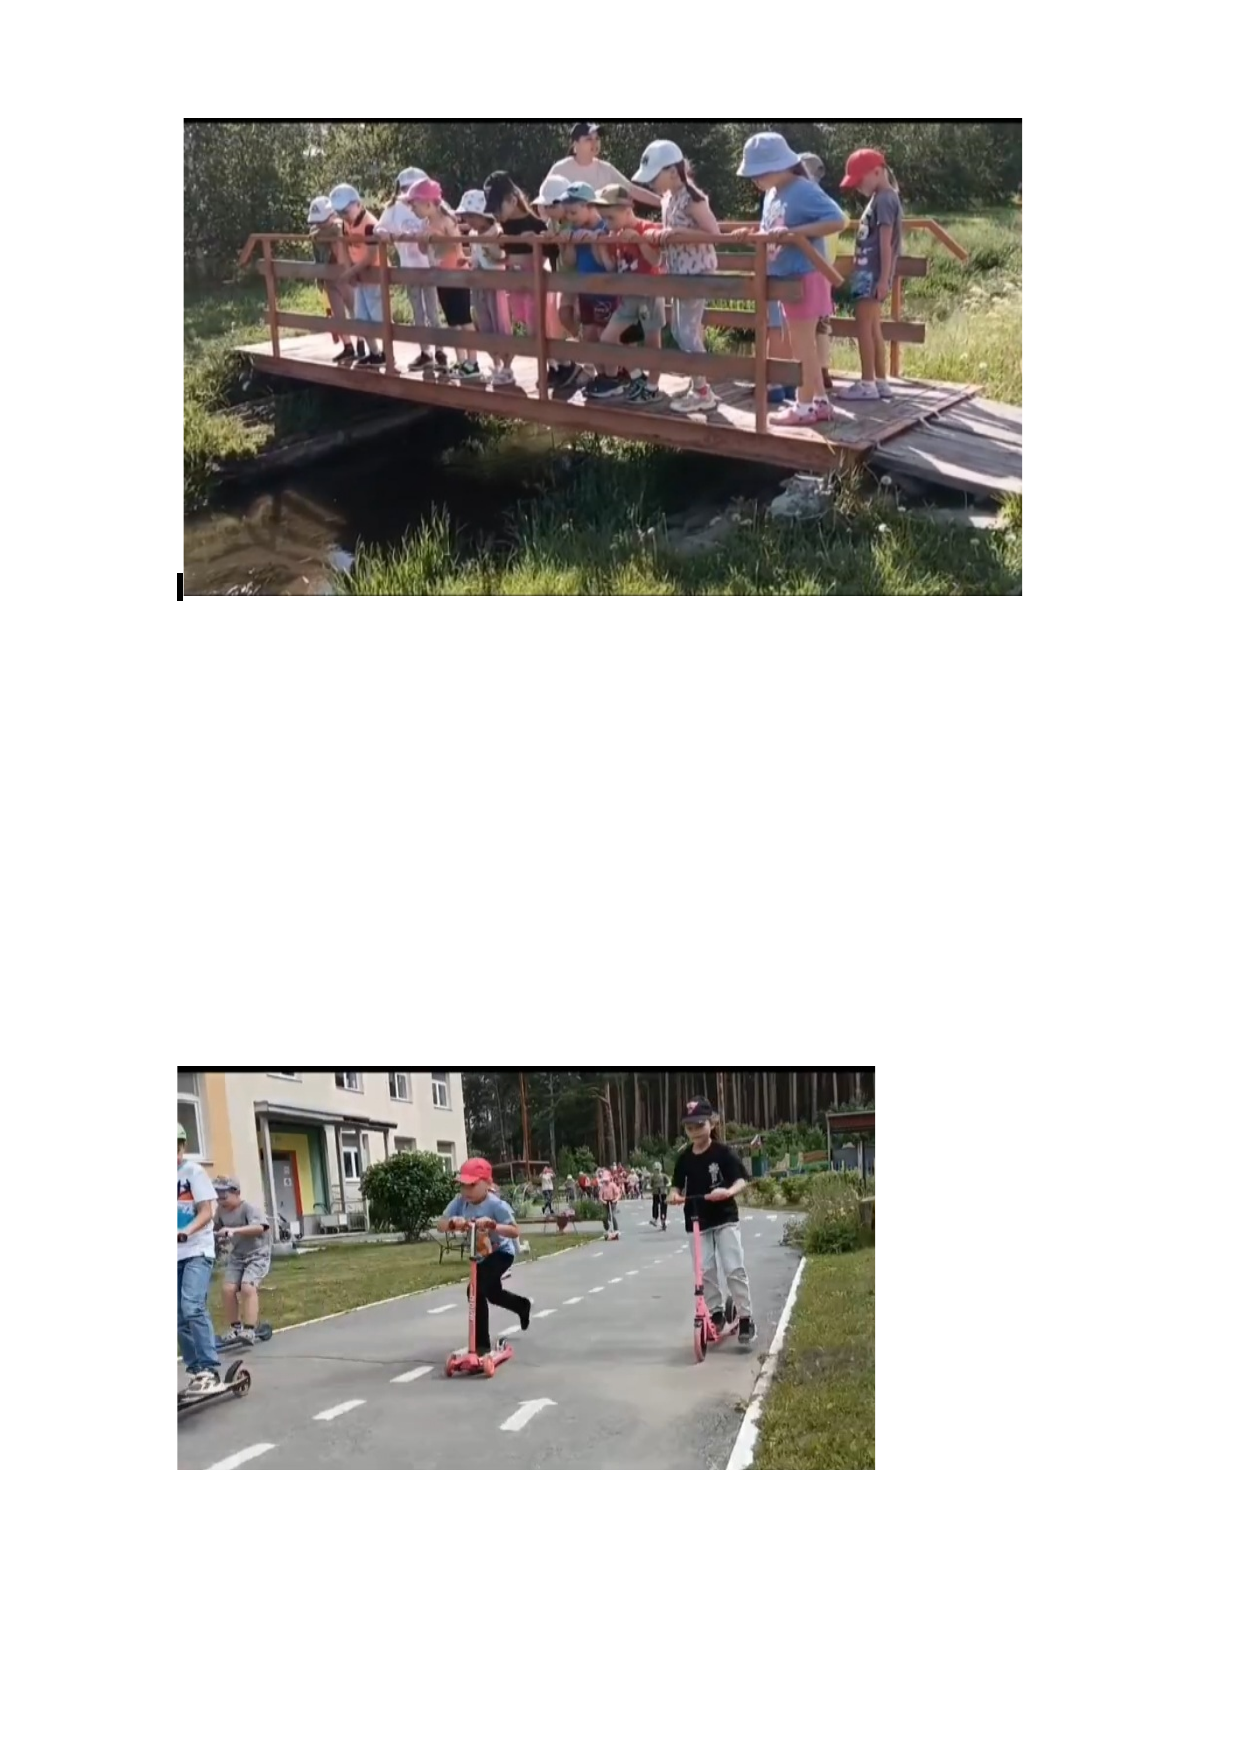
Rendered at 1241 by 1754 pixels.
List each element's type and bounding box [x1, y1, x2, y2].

picture [183, 118, 1023, 596]
picture [177, 1066, 876, 1470]
